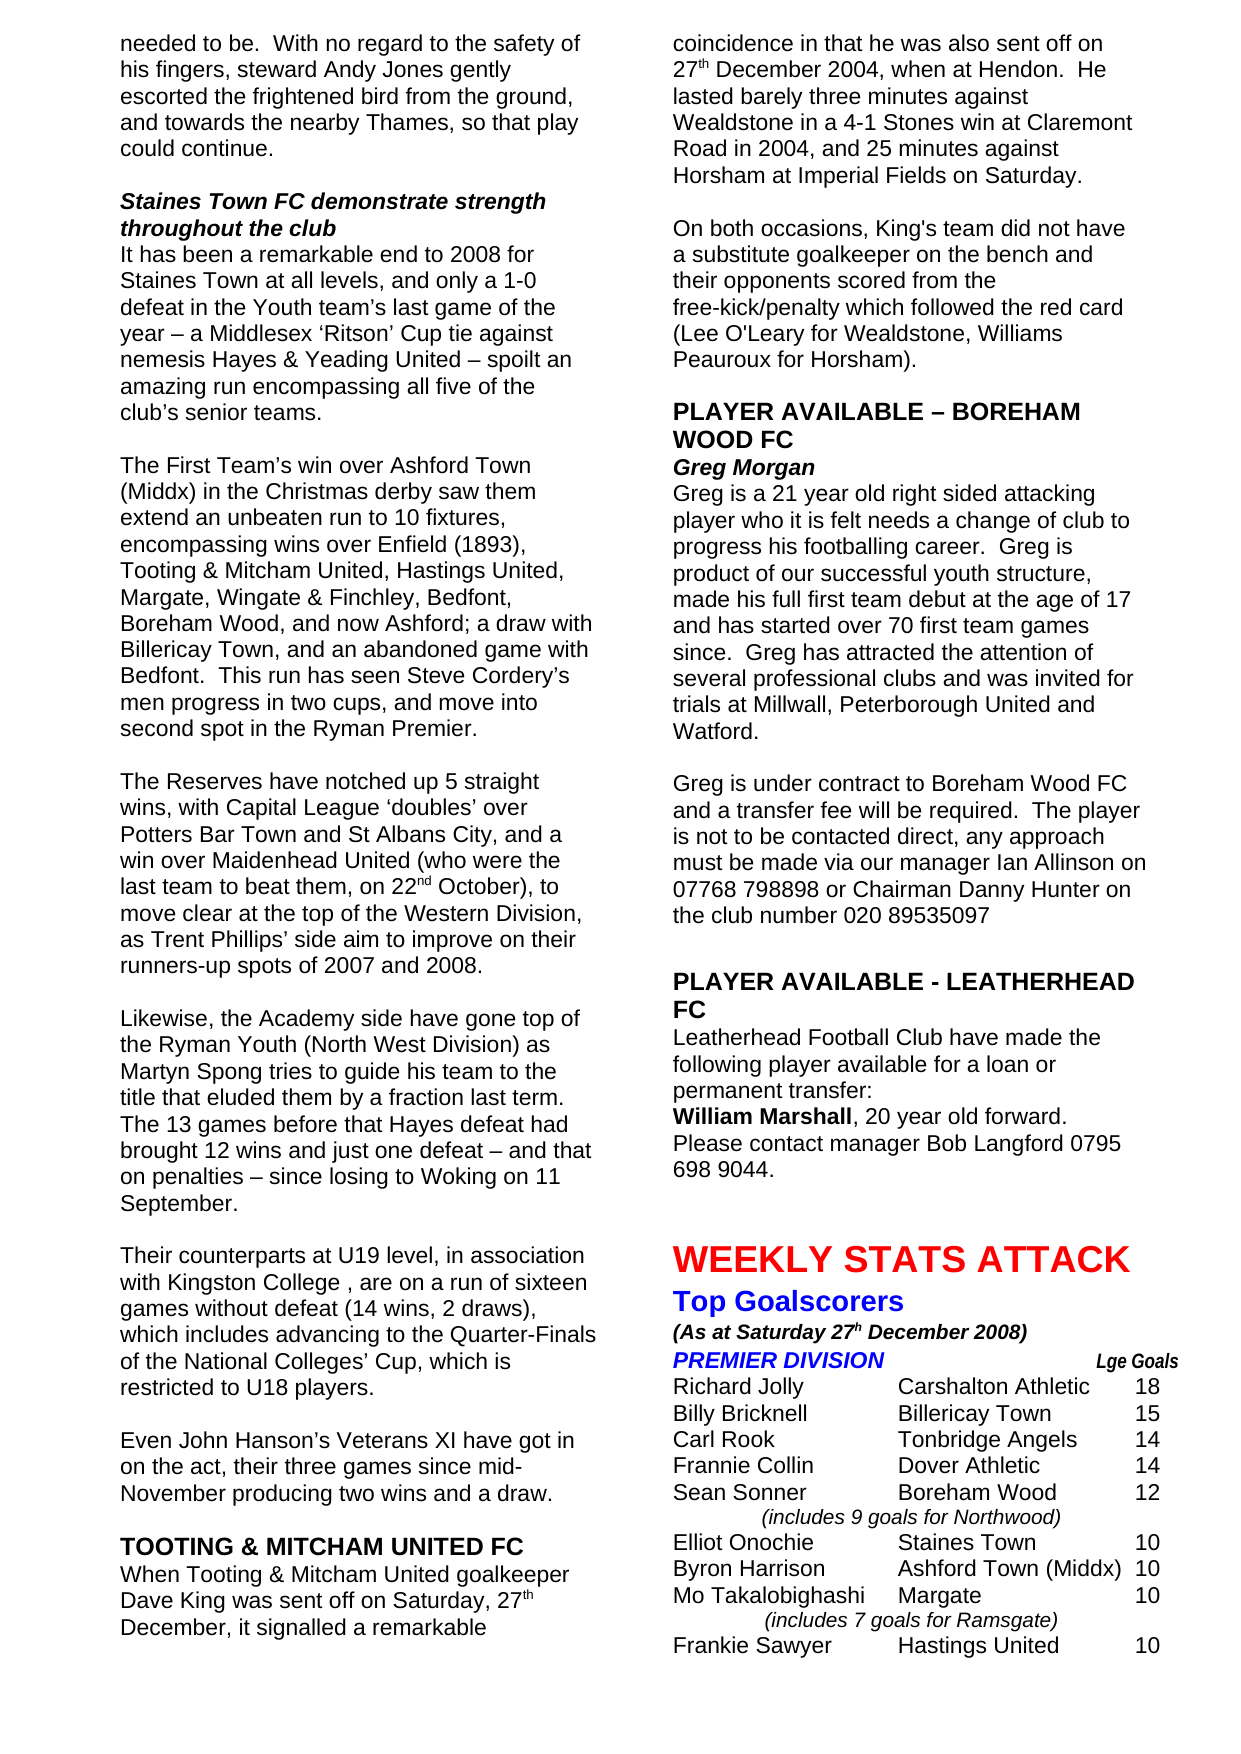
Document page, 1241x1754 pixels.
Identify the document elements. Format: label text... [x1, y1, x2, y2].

text Frannie Collin Athletic 14 [673, 1452, 1150, 1479]
text Tooting & mitcham united FC [120, 1532, 589, 1561]
text Billy Bricknell Billericay Town 15 [673, 1399, 1150, 1426]
text Top Goalscorers [673, 1283, 1150, 1317]
text William Marshall, 20 year old forward. Please contact manager Bob Langford 0795 698 9044. [673, 1103, 1141, 1182]
text (As at Saturday 27h December 2008) [673, 1320, 1150, 1344]
text Carl Rook Tonbridge Angels 14 [673, 1426, 1150, 1452]
text Greg is under contract to Boreham Wood FC and a transfer fee will be required. The player is not to be contacted direct, any approach must be made via our manager Ian Allinson on 07768 798898 or Chairman Danny Hunter on the club number 020 89535097 [673, 770, 1150, 928]
text Mo Takalobighashi 10 [673, 1582, 1150, 1608]
text Elliot Onochie 10 [673, 1529, 1150, 1555]
text Greg Morgan [673, 454, 1150, 480]
subtitle PREMIER DIVISION Lge Goals [673, 1347, 1150, 1373]
text Greg is a 21 year old right sided attacking player who it is felt needs a change of club to progress his footballing career. Greg is product of our successful youth structure, made his full first team debut at the age of 17 and has started over 70 first team games since. Greg has attracted the attention of several professional clubs and was invited for trials at Millwall, Peterborough United and . [673, 480, 1150, 744]
text Frankie Sawyer United 10 [673, 1632, 1150, 1658]
text Richard Jolly Carshalton Athletic 18 [673, 1373, 1150, 1399]
text Leatherhead Football Club have made the following player available for a loan or permanent transfer: [673, 1024, 1150, 1103]
text It has been a remarkable end to 2008 for Staines Town at all levels, and only a 1-0 defeat in the Youth team’s last game of the year – a Middlesex ‘Ritson’ Cup tie against nemesis Hayes & Yeading United – spoilt an amazing run encompassing all five of the club’s senior teams. [120, 241, 598, 425]
text PLayer available - leatherhead FC [673, 967, 1141, 1024]
text Their counterparts at U19 level, in association with , are on a run of sixteen games without defeat (14 wins, 2 draws), which includes advancing to the Quarter-Finals of the National Colleges’ Cup, which is restricted to U18 players. [120, 1242, 598, 1400]
text (includes 7 goals for Ramsgate) [673, 1608, 1150, 1632]
text Even John Hanson’s Veterans XI have got in on the act, their three games since mid-November producing two wins and a draw. [120, 1427, 598, 1506]
text (includes 9 goals for Northwood) [673, 1505, 1150, 1529]
text Byron Harrison (Middx) 10 [673, 1555, 1150, 1582]
text When Tooting & Mitcham United goalkeeper Dave King was sent off on Saturday, 27th December, it signalled a remarkable coincidence in that he was also sent off on 27th December 2004, when at Hendon. He lasted barely three minutes against Wealdstone in a 4-1 Stones win at in 2004, and 25 minutes against Horsham at Imperial Fields on Saturday. [673, 30, 1141, 188]
text On both occasions, King's team did not have a substitute goalkeeper on the bench and their opponents scored from the free-kick/penalty which followed the red card (Lee O'Leary for Wealdstone, Williams Peauroux for Horsham). [673, 214, 1141, 373]
text PLayer available – BOREHAM WOOD FC [673, 373, 1141, 454]
text The First Team’s win over Ashford Town (Middx) in the Christmas derby saw them extend an unbeaten run to 10 fixtures, encompassing wins over Enfield (1893), Tooting & Mitcham United, Hastings United, Margate, Wingate & Finchley, Bedfont, Boreham Wood, and now Ashford; a draw with Billericay Town, and an abandoned game with Bedfont. This run has seen Steve Cordery’s men progress in two cups, and move into second spot in the Ryman Premier. [120, 452, 598, 742]
text WEEKLY STATS ATTACK [673, 1237, 1150, 1281]
text Town FC demonstrate strength throughout the club [120, 188, 598, 241]
text The Reserves have notched up 5 straight wins, with Capital League ‘doubles’ over Potters Bar Town and St Albans City, and a win over Maidenhead United (who were the last team to beat them, on 22nd October), to move clear at the top of the Western Division, as Trent Phillips’ side aim to improve on their runners-up spots of 2007 and 2008. [120, 768, 598, 979]
text When Tooting & Mitcham United goalkeeper Dave King was sent off on Saturday, 27th December, it signalled a remarkable coincidence in that he was also sent off on 27th December 2004, when at Hendon. He lasted barely three minutes against Wealdstone in a 4-1 Stones win at in 2004, and 25 minutes against Horsham at Imperial Fields on Saturday. [120, 1561, 589, 1640]
text Likewise, the Academy side have gone top of the Ryman Youth (North West Division) as Martyn Spong tries to guide his team to the title that eluded them by a fraction last term. The 13 games before that Hayes defeat had brought 12 wins and just one defeat – and that on penalties – since losing to on 11 September. [120, 1005, 598, 1216]
text Sean Sonner Boreham Wood 12 [673, 1479, 1150, 1505]
